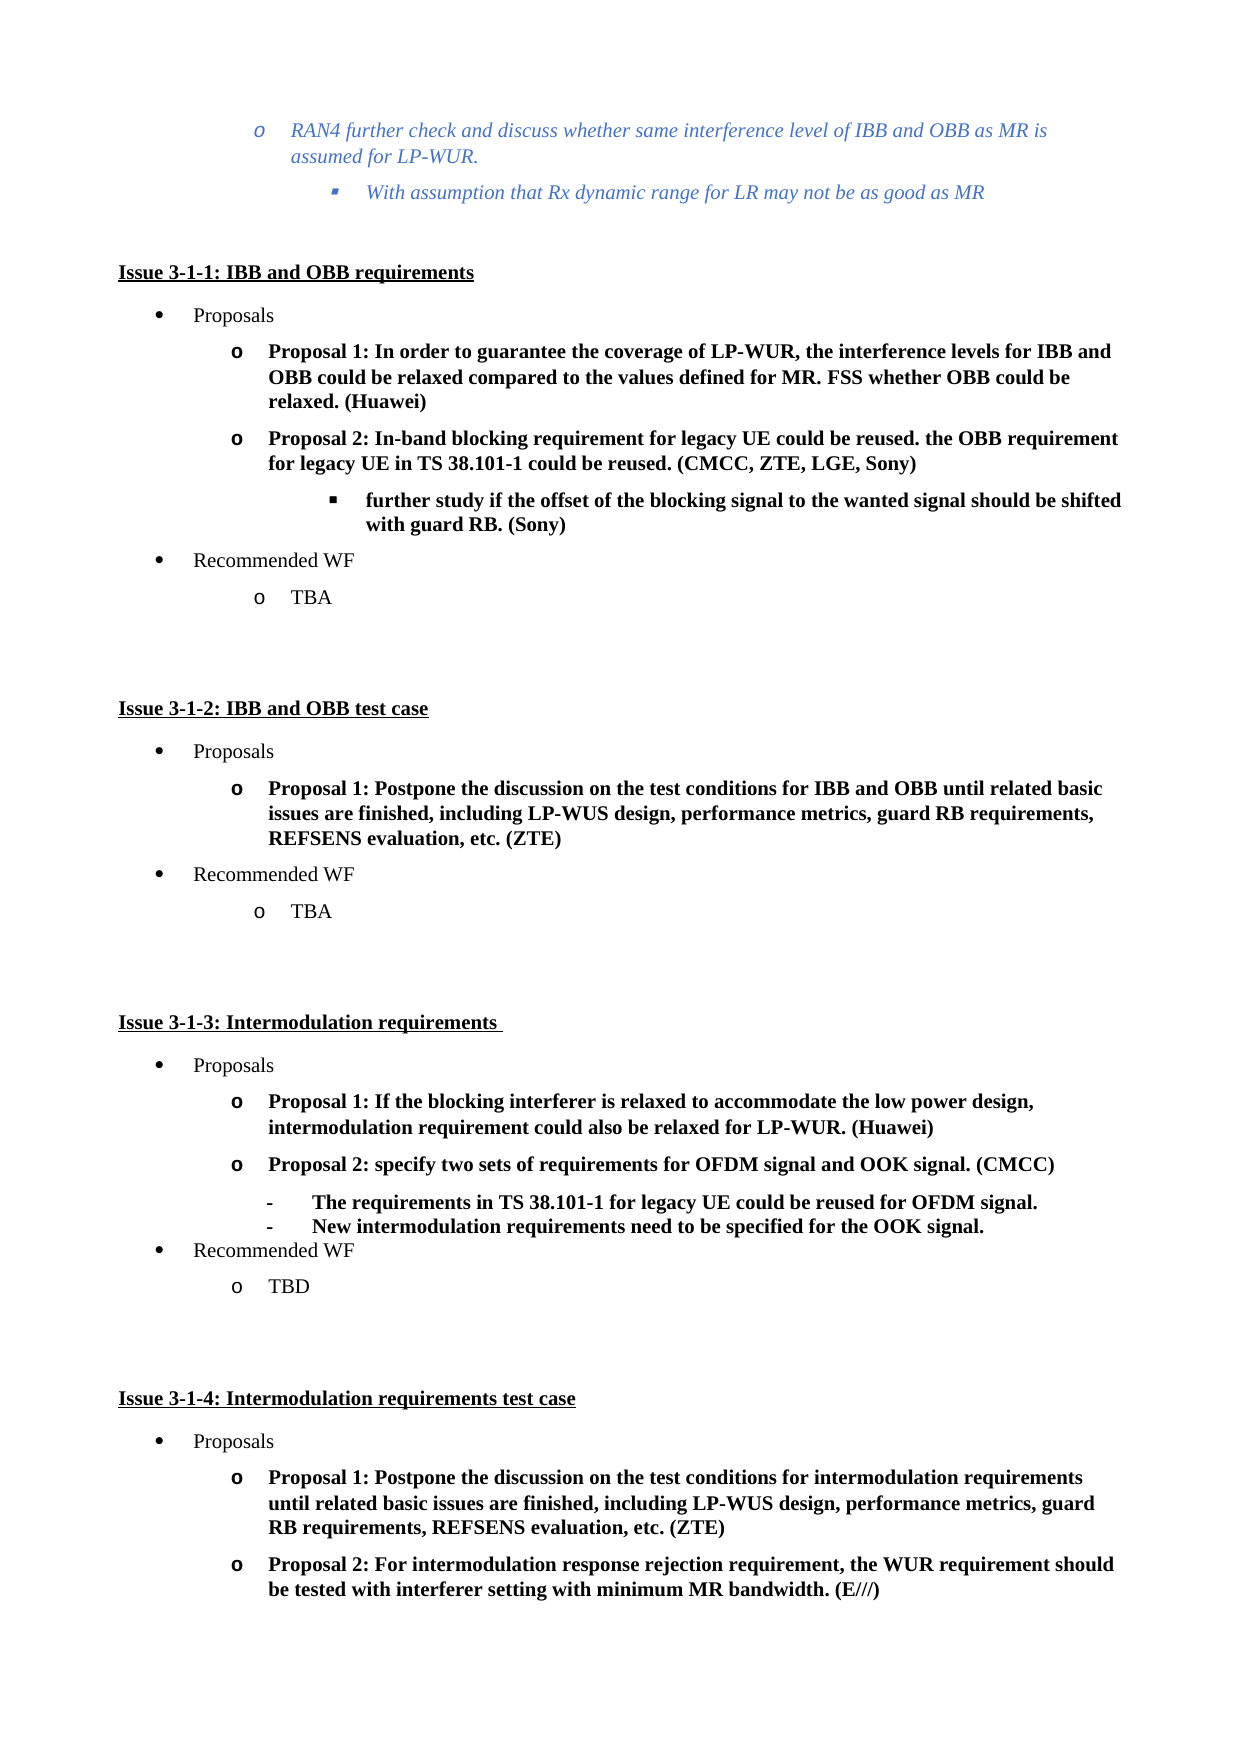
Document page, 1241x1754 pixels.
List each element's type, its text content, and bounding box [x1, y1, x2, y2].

list Recommended WF [156, 1238, 1122, 1262]
list Proposal 2: In-band blocking requirement for legacy UE could be reused. the OBB requirement for legacy UE in TS 38.101-1 could be reused. (CMCC, ZTE, LGE, Sony) [231, 425, 1122, 475]
list Proposal 1: Postpone the discussion on the test conditions for intermodulation requirements until related basic issues are finished, including LP-WUS design, performance metrics, guard RB requirements, REFSENS evaluation, etc. (ZTE) [231, 1465, 1122, 1539]
text Issue 3-1-3: Intermodulation requirements [118, 1010, 1122, 1034]
list Proposal 2: specify two sets of requirements for OFDM signal and OOK signal. (CMCC) [231, 1152, 1122, 1177]
text Issue 3-1-2: IBB and OBB test case [118, 696, 1122, 720]
list TBA [253, 585, 1122, 611]
list With assumption that Rx dynamic range for LR may not be as good as MR [328, 180, 1122, 204]
text Issue 3-1-1: IBB and OBB requirements [118, 260, 1122, 284]
list Proposal 1: In order to guarantee the coverage of LP-WUR, the interference levels for IBB and OBB could be relaxed compared to the values defined for MR. FSS whether OBB could be relaxed. (Huawei) [231, 339, 1122, 413]
list Proposals [156, 1053, 1122, 1077]
list Proposals [156, 302, 1122, 327]
list Proposal 1: If the blocking interferer is relaxed to accommodate the low power design, intermodulation requirement could also be relaxed for LP-WUR. (Huawei) [231, 1089, 1122, 1139]
list RAN4 further check and discuss whether same interference level of IBB and OBB as MR is assumed for LP-WUR. [253, 118, 1122, 168]
list Proposal 1: Postpone the discussion on the test conditions for IBB and OBB until related basic issues are finished, including LP-WUS design, performance metrics, guard RB requirements, REFSENS evaluation, etc. (ZTE) [231, 776, 1122, 849]
list Proposal 2: For intermodulation response rejection requirement, the WUR requirement should be tested with interferer setting with minimum MR bandwidth. (E///) [231, 1552, 1122, 1601]
list Proposals [156, 739, 1122, 763]
list TBA [253, 898, 1122, 924]
text Issue 3-1-4: Intermodulation requirements test case [118, 1386, 1122, 1410]
list The requirements in TS 38.101-1 for legacy UE could be reused for OFDM signal. [266, 1190, 1122, 1214]
list TBD [231, 1274, 1122, 1300]
list Recommended WF [156, 862, 1122, 886]
list New intermodulation requirements need to be specified for the OOK signal. [266, 1214, 1122, 1238]
list further study if the offset of the blocking signal to the wanted signal should be shifted with guard RB. (Sony) [328, 488, 1122, 536]
list Proposals [156, 1429, 1122, 1453]
list Recommended WF [156, 548, 1122, 572]
